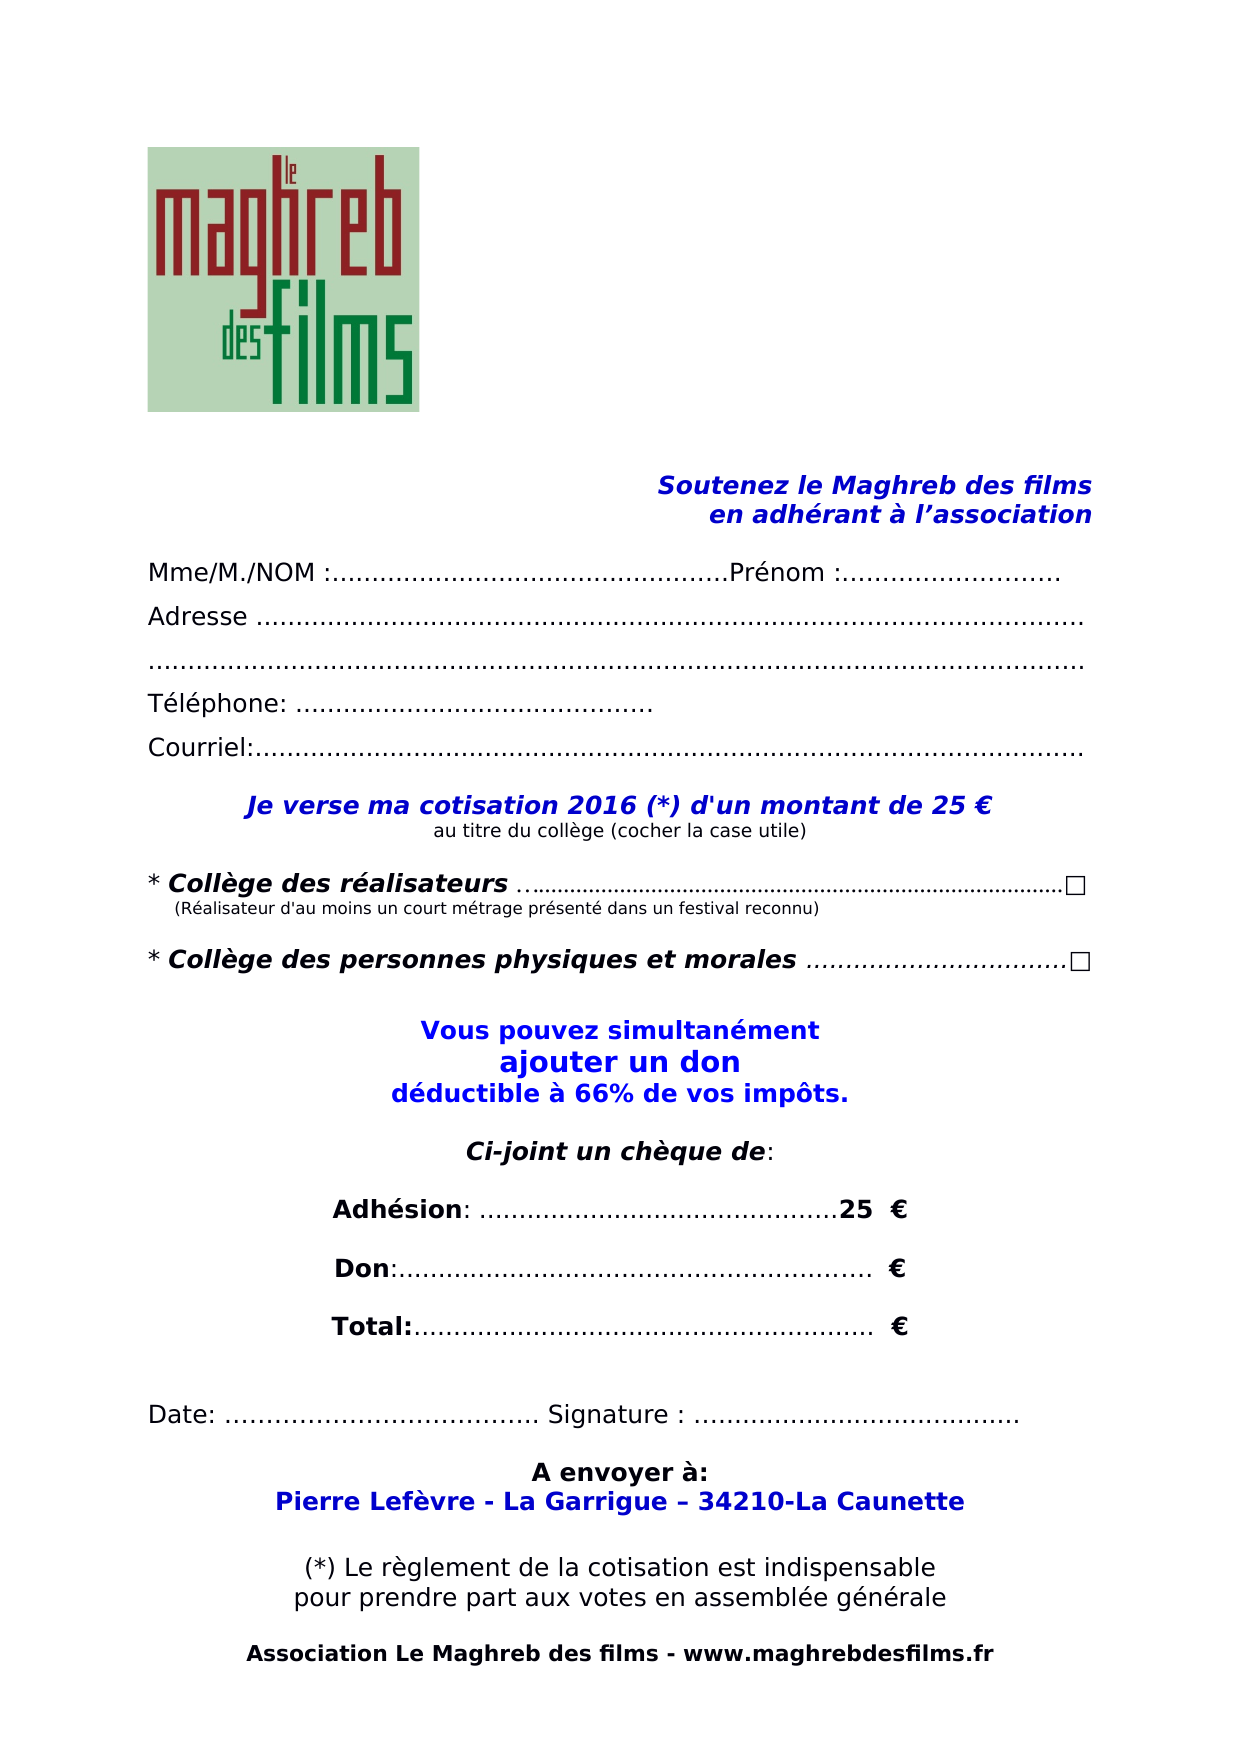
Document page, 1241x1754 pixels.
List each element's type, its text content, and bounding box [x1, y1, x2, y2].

text Je verse ma cotisation 2016 (*) d'un montant de 25 € [148, 791, 1093, 820]
text A envoyer à: [148, 1458, 1093, 1487]
text Courriel: [148, 733, 1093, 762]
text (Réalisateur d'au moins un court métrage présenté dans un festival reconnu) [148, 899, 1093, 918]
text ajouter un don [148, 1045, 1093, 1079]
text Mme/M./NOM : Prénom : [148, 558, 1093, 587]
text Date: ……………………………….. Signature : …...................................... [148, 1400, 1093, 1429]
text Vous pouvez simultanément [148, 1016, 1093, 1045]
text Soutenez le Maghreb des films [148, 471, 1093, 500]
text en adhérant à l’association [148, 500, 1093, 529]
text Adresse [148, 602, 1093, 631]
text déductible à 66% de vos impôts. [148, 1079, 1093, 1108]
picture [147, 147, 420, 412]
text Don: …. € [148, 1254, 1093, 1283]
text Pierre Lefèvre - La Garrigue – 34210-La Caunette [148, 1487, 1093, 1517]
text Téléphone: [148, 689, 1093, 718]
text au titre du collège (cocher la case utile) [148, 820, 1093, 842]
text Adhésion: 25 € [148, 1196, 1093, 1225]
text Total:.......................................................... € [148, 1312, 1093, 1342]
text * Collège des réalisateurs …....................................................................................□ [148, 869, 1093, 899]
text Ci-joint un chèque de: [148, 1137, 1093, 1167]
text * Collège des personnes physiques et morales .................................□ [148, 945, 1093, 974]
